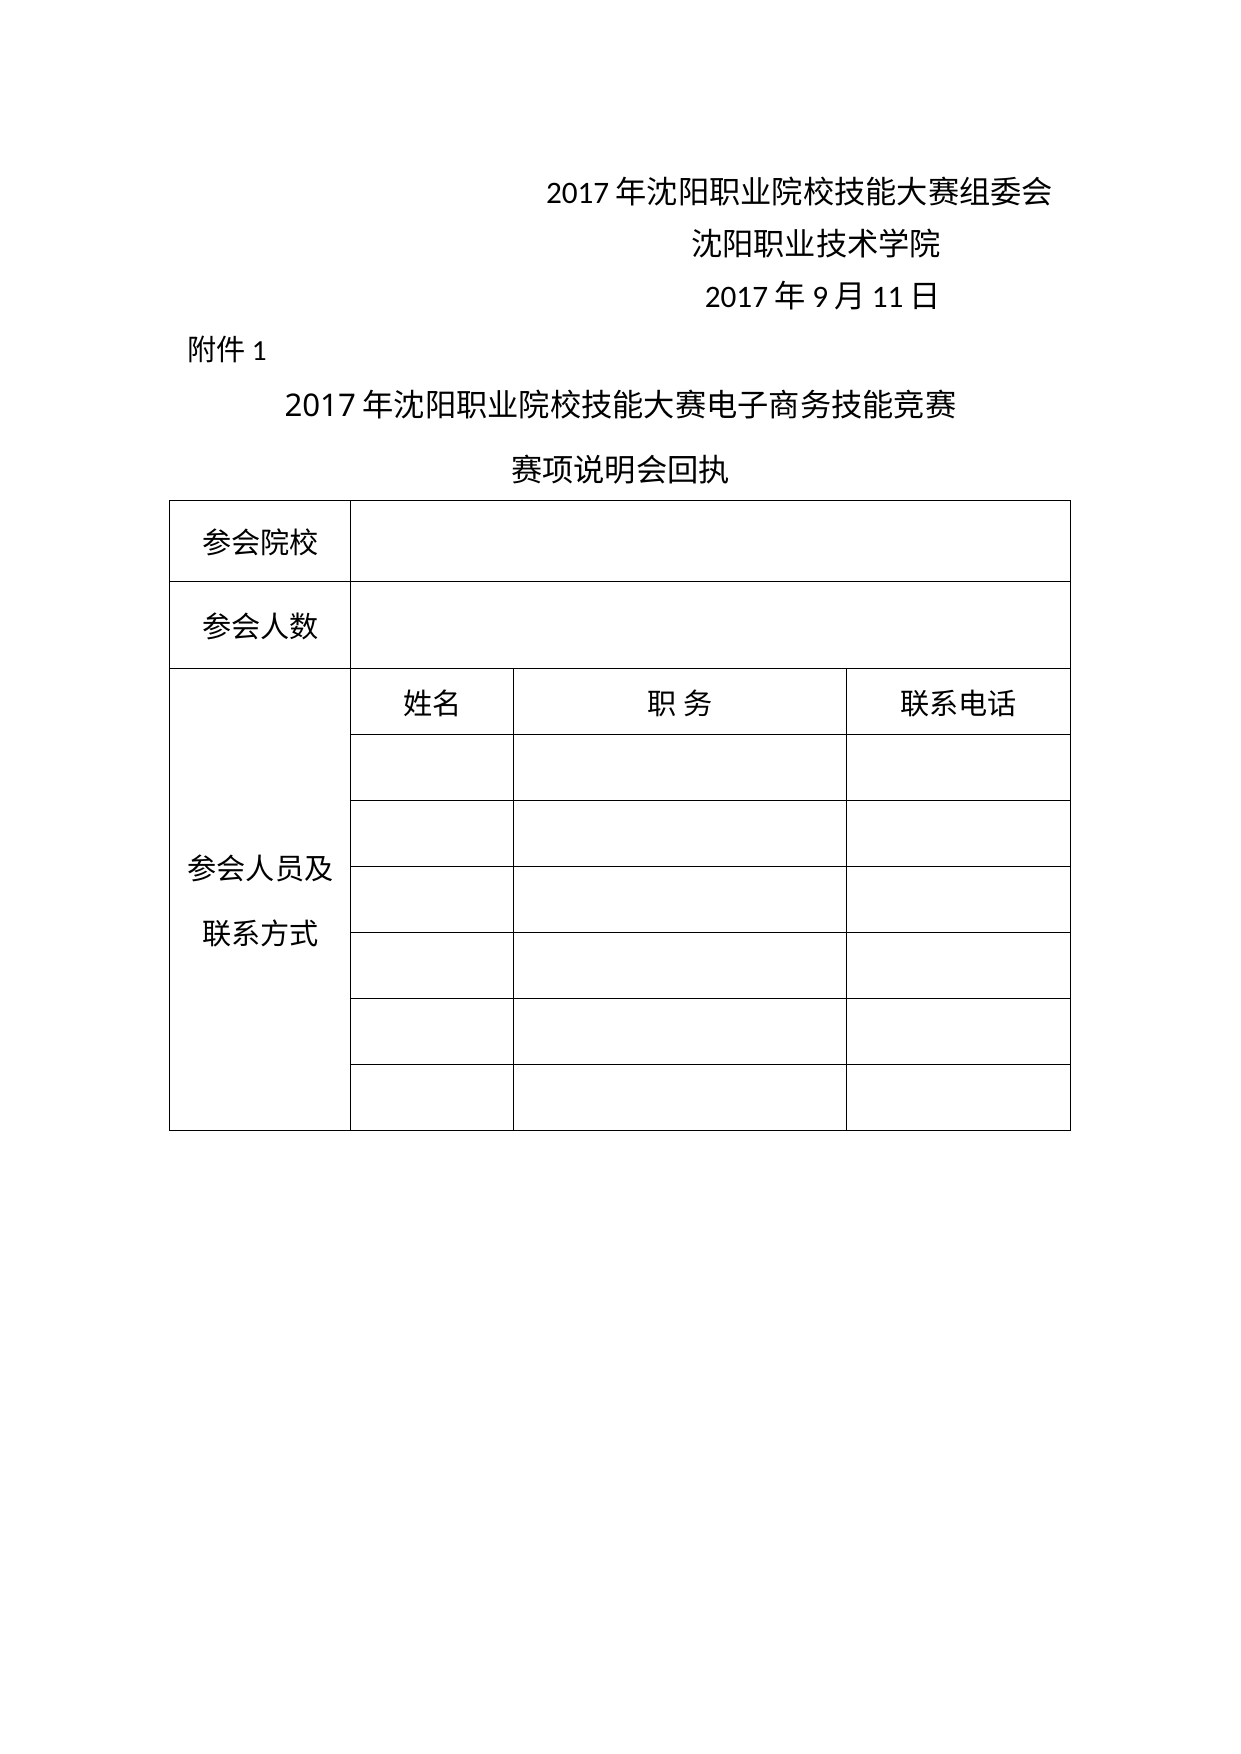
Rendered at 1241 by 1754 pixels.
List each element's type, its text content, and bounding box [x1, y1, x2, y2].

text 附件1 [187, 318, 1053, 370]
table_header 参会院校 [170, 501, 350, 581]
table_cell [351, 582, 1070, 668]
table_cell [351, 1065, 513, 1130]
table_cell [351, 735, 513, 800]
table_cell [514, 999, 846, 1064]
text 沈阳职业技术学院 [187, 214, 941, 266]
table_cell [351, 867, 513, 932]
table_cell [351, 933, 513, 998]
table_cell [847, 1065, 1070, 1130]
table_cell [514, 933, 846, 998]
text 2017年沈阳职业院校技能大赛电子商务技能竞赛 [187, 370, 1053, 435]
table_cell [847, 867, 1070, 932]
text 赛项说明会回执 [187, 435, 1053, 500]
table_cell 联系电话 [847, 669, 1070, 734]
table_cell 参会人员及联系方式 [170, 669, 350, 1130]
table_header [351, 501, 1070, 581]
table_cell [514, 801, 846, 866]
table_cell [351, 999, 513, 1064]
table_cell [847, 999, 1070, 1064]
table_cell 职 务 [514, 669, 846, 734]
table_cell [514, 1065, 846, 1130]
table_cell [514, 867, 846, 932]
table_cell [847, 801, 1070, 866]
table_cell 姓名 [351, 669, 513, 734]
table_cell 参会人数 [170, 582, 350, 668]
text 2017年9月11日 [187, 266, 941, 318]
table_cell [847, 933, 1070, 998]
table_cell [351, 801, 513, 866]
table_cell [514, 735, 846, 800]
text 2017年沈阳职业院校技能大赛组委会 [187, 162, 1053, 214]
table_cell [847, 735, 1070, 800]
